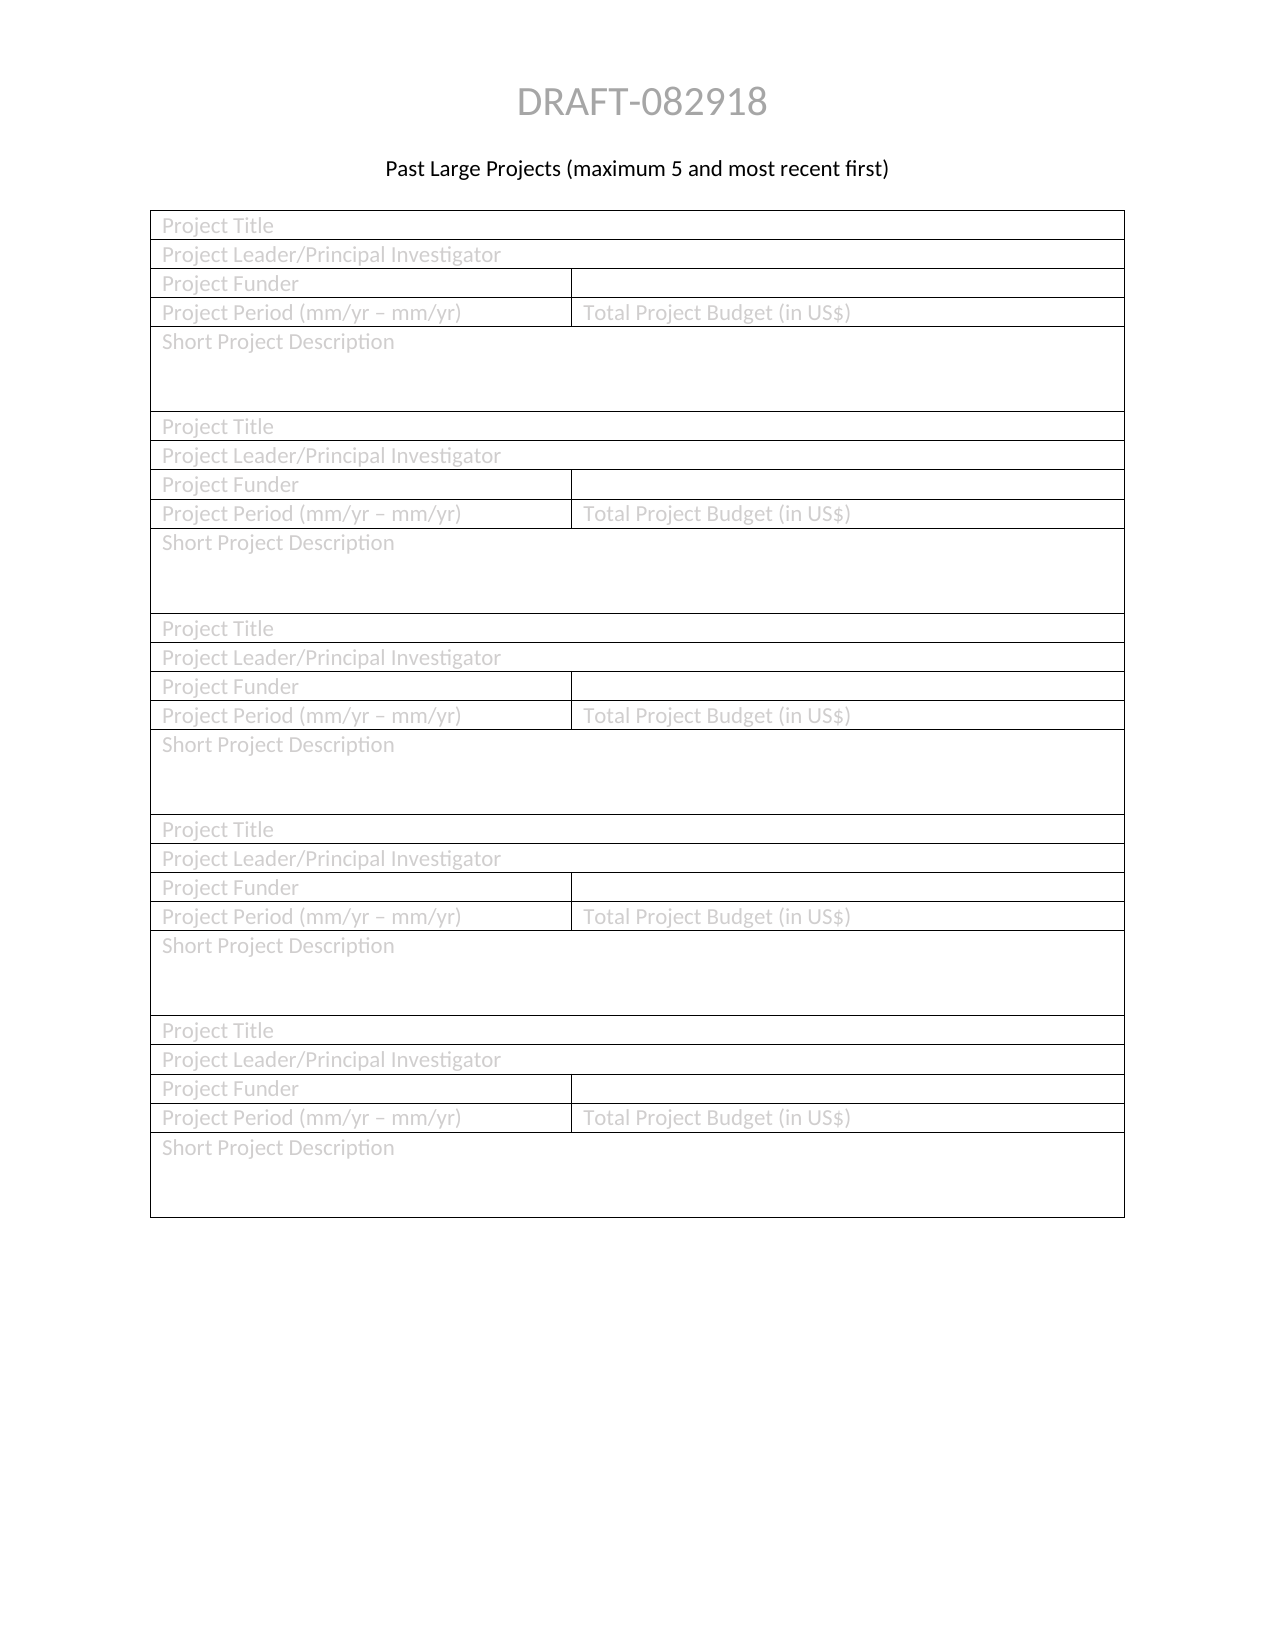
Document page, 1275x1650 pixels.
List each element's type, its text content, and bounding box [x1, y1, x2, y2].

table_cell Short Project Description [151, 730, 1124, 814]
table_cell Project Period (mm/yr – mm/yr) [151, 500, 571, 527]
table_cell Short Project Description [151, 529, 1124, 613]
table_cell Total Project Budget (in US$) [572, 500, 1124, 527]
table_cell Project Title [151, 1016, 1124, 1044]
table_cell Short Project Description [151, 327, 1124, 411]
table_cell [572, 873, 1124, 901]
table_cell Total Project Budget (in US$) [572, 1104, 1124, 1132]
table_cell [572, 1075, 1124, 1102]
table_cell Project Leader/Principal Investigator [151, 1045, 1124, 1073]
table_cell Project Period (mm/yr – mm/yr) [151, 1104, 571, 1132]
table_cell Project Leader/Principal Investigator [151, 441, 1124, 469]
table_cell Project Leader/Principal Investigator [151, 240, 1124, 268]
table_cell Project Leader/Principal Investigator [151, 643, 1124, 671]
table_cell Project Title [151, 412, 1124, 440]
table_cell Project Funder [151, 1075, 571, 1102]
table_cell Total Project Budget (in US$) [572, 701, 1124, 729]
table_cell [572, 269, 1124, 297]
table_cell [572, 470, 1124, 498]
table_cell Project Title [151, 815, 1124, 843]
table_cell Project Period (mm/yr – mm/yr) [151, 902, 571, 930]
table_cell Project Funder [151, 672, 571, 700]
table_header Project Title [151, 211, 1124, 239]
table_cell Short Project Description [151, 1133, 1124, 1217]
text Past Large Projects (maximum 5 and most recent first) [150, 154, 1125, 182]
table_cell Project Funder [151, 470, 571, 498]
table_cell Project Period (mm/yr – mm/yr) [151, 701, 571, 729]
table_cell Total Project Budget (in US$) [572, 902, 1124, 930]
table_cell [572, 672, 1124, 700]
table_cell Project Period (mm/yr – mm/yr) [151, 298, 571, 326]
table_cell Total Project Budget (in US$) [572, 298, 1124, 326]
table_cell Project Leader/Principal Investigator [151, 844, 1124, 872]
table_cell Project Title [151, 614, 1124, 642]
table_cell Project Funder [151, 873, 571, 901]
table_cell Project Funder [151, 269, 571, 297]
table_cell Short Project Description [151, 931, 1124, 1015]
